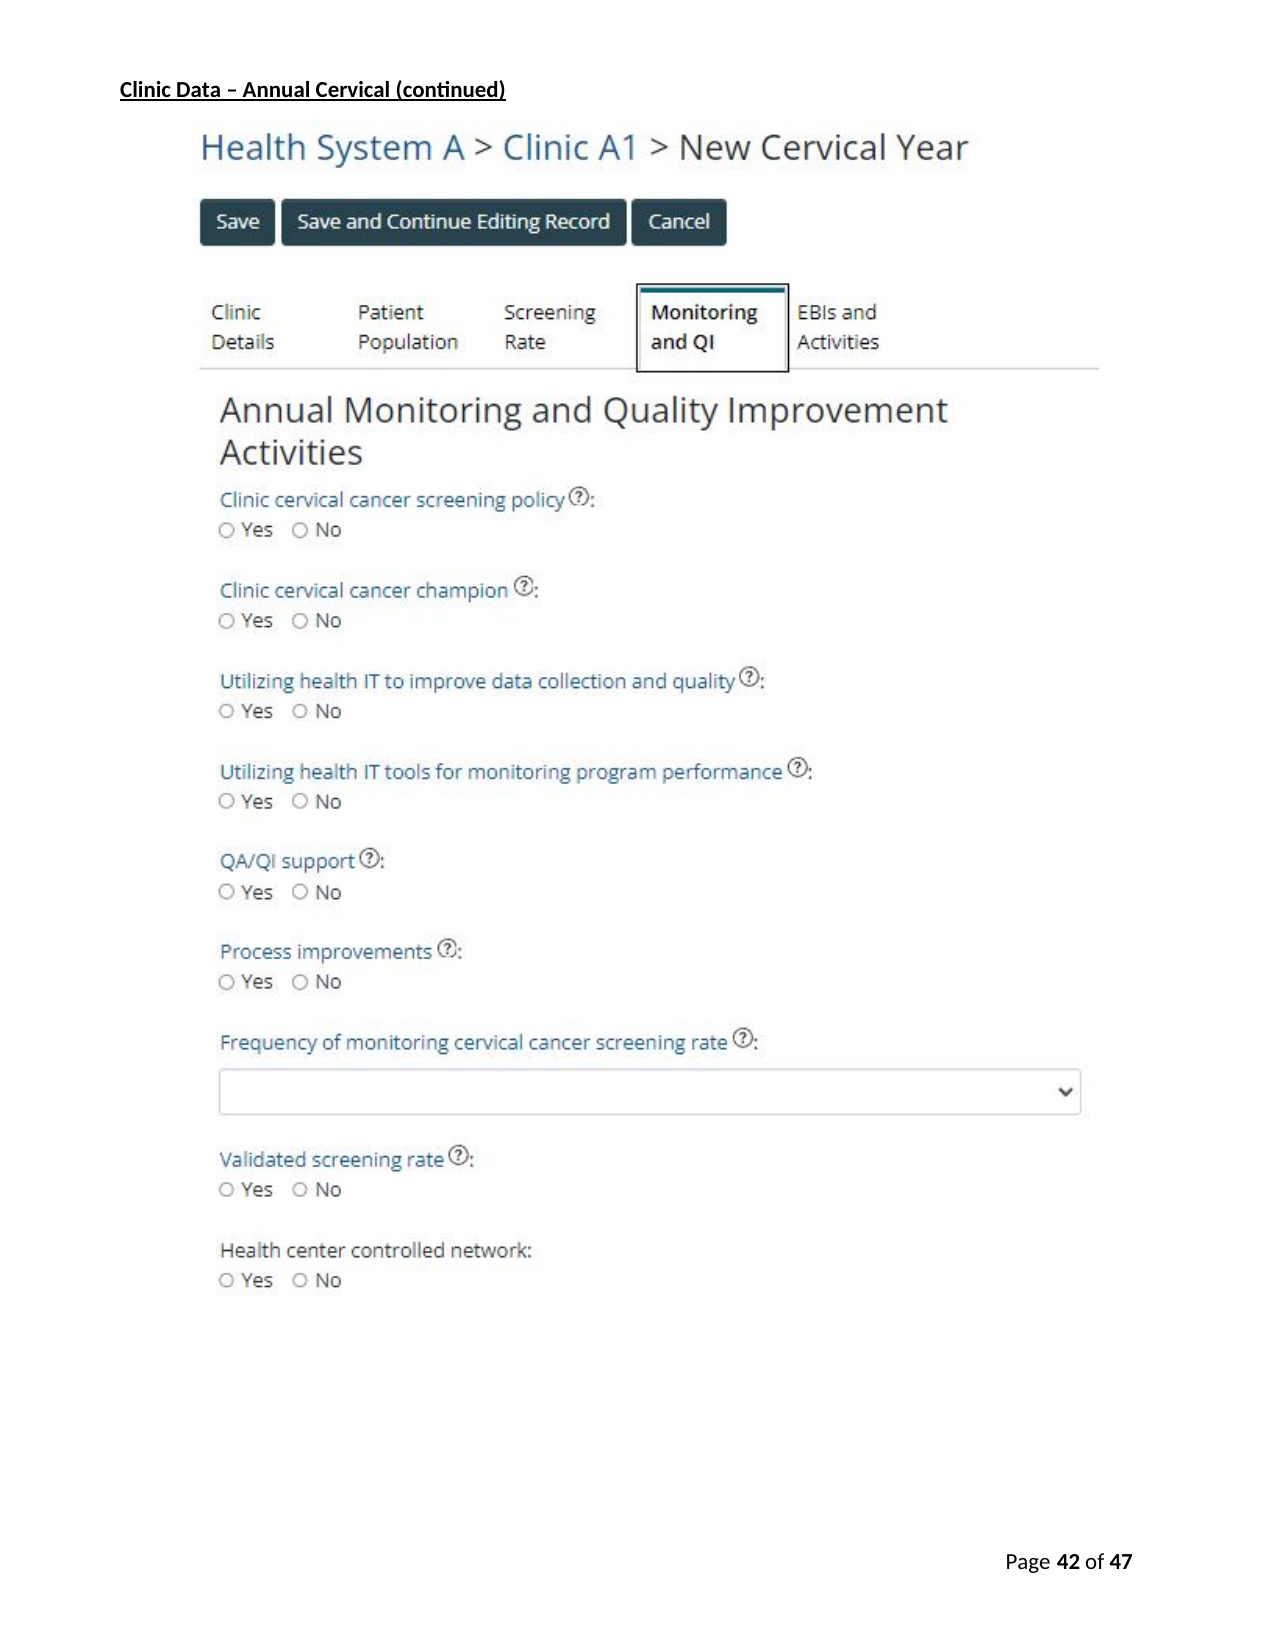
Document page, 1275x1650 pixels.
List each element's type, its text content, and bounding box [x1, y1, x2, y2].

text Clinic Data – Annual Cervical (continued) [120, 75, 1170, 103]
picture [191, 121, 1099, 1300]
